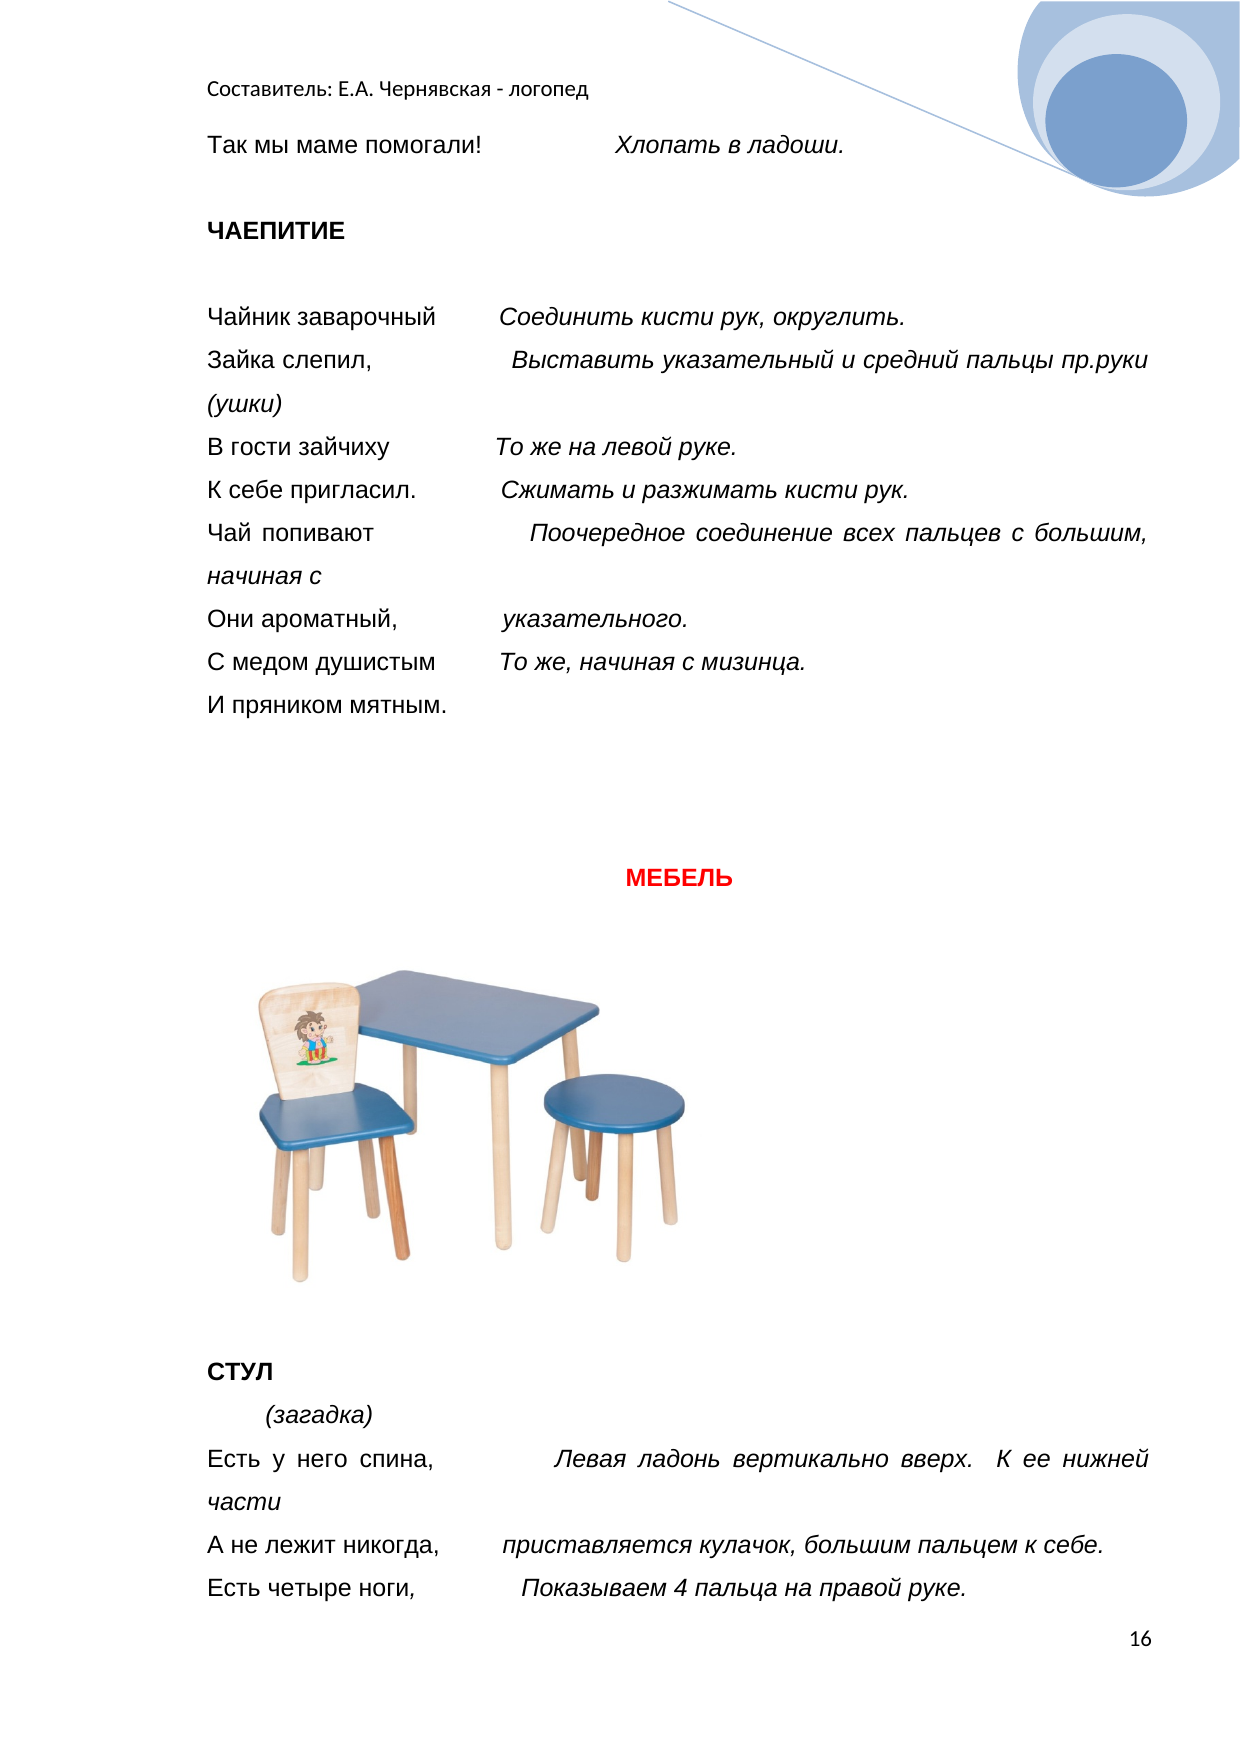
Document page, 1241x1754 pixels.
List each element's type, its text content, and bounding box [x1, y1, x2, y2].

picture [206, 949, 708, 1300]
text Так мы маме помогали! Хлопать в ладоши. [207, 130, 1152, 159]
text СТУЛ [207, 1357, 1152, 1386]
text И пряником мятным. [207, 691, 1152, 719]
text ЧАЕПИТИЕ [207, 216, 1152, 245]
text Есть у него спина, Левая ладонь вертикально вверх. К ее нижней части [207, 1444, 1152, 1516]
text (загадка) [207, 1401, 1152, 1429]
text В гости зайчиху То же на левой руке. [207, 432, 1152, 461]
text С медом душистым То же, начиная с мизинца. [207, 647, 1152, 676]
text К себе пригласил. Сжимать и разжимать кисти рук. [207, 475, 1152, 504]
text А не лежит никогда, приставляется кулачок, большим пальцем к себе. [207, 1530, 1152, 1559]
text Чайник заварочный Соединить кисти рук, округлить. [207, 302, 1152, 331]
text МЕБЕЛЬ [207, 863, 1152, 892]
text Они ароматный, указательного. [207, 604, 1152, 633]
text Чай попивают Поочередное соединение всех пальцев с большим, начиная с [207, 518, 1152, 590]
text Зайка слепил, Выставить указательный и средний пальцы пр.руки (ушки) [207, 346, 1152, 417]
text Есть четыре ноги, Показываем 4 пальца на правой руке. [207, 1573, 1152, 1602]
